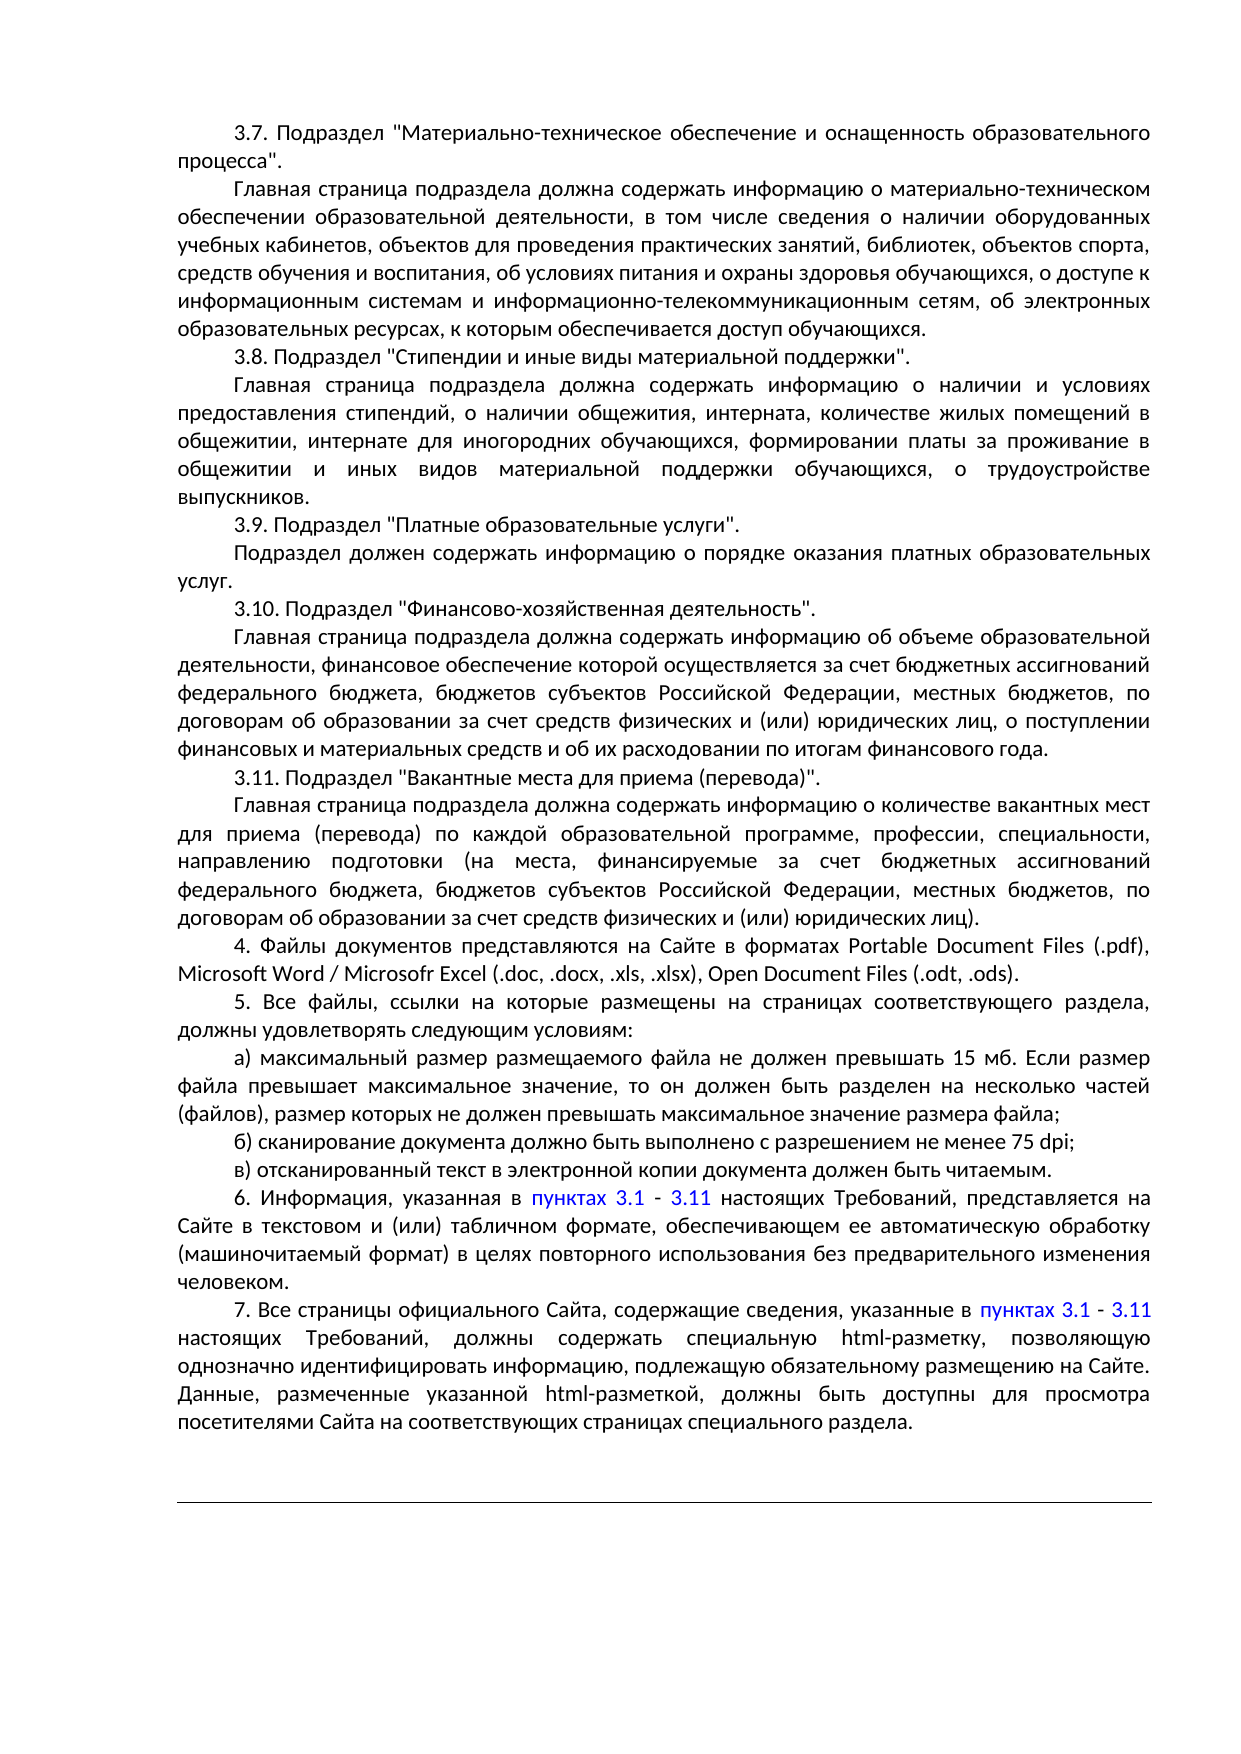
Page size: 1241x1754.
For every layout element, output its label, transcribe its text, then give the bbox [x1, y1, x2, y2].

text 3.8. Подраздел "Стипендии и иные виды материальной поддержки". [177, 342, 1152, 370]
text Подраздел должен содержать информацию о порядке оказания платных образовательных услуг. [177, 538, 1152, 594]
text в) отсканированный текст в электронной копии документа должен быть читаемым. [177, 1155, 1152, 1183]
text Главная страница подраздела должна содержать информацию о количестве вакантных мест для приема (перевода) по каждой образовательной программе, профессии, специальности, направлению подготовки (на места, финансируемые за счет бюджетных ассигнований федерального бюджета, бюджетов субъектов Российской Федерации, местных бюджетов, по договорам об образовании за счет средств физических и (или) юридических лиц). [177, 791, 1152, 931]
text Главная страница подраздела должна содержать информацию о наличии и условиях предоставления стипендий, о наличии общежития, интерната, количестве жилых помещений в общежитии, интернате для иногородних обучающихся, формировании платы за проживание в общежитии и иных видов материальной поддержки обучающихся, о трудоустройстве выпускников. [177, 370, 1152, 510]
text 3.9. Подраздел "Платные образовательные услуги". [177, 510, 1152, 538]
text 6. Информация, указанная в пунктах 3.1 - 3.11 настоящих Требований, представляется на Сайте в текстовом и (или) табличном формате, обеспечивающем ее автоматическую обработку (машиночитаемый формат) в целях повторного использования без предварительного изменения человеком. [177, 1183, 1152, 1295]
text 3.11. Подраздел "Вакантные места для приема (перевода)". [177, 763, 1152, 791]
text 5. Все файлы, ссылки на которые размещены на страницах соответствующего раздела, должны удовлетворять следующим условиям: [177, 987, 1152, 1043]
text Главная страница подраздела должна содержать информацию об объеме образовательной деятельности, финансовое обеспечение которой осуществляется за счет бюджетных ассигнований федерального бюджета, бюджетов субъектов Российской Федерации, местных бюджетов, по договорам об образовании за счет средств физических и (или) юридических лиц, о поступлении финансовых и материальных средств и об их расходовании по итогам финансового года. [177, 622, 1152, 763]
text 4. Файлы документов представляются на Сайте в форматах Portable Document Files (.pdf), Microsoft Word / Microsofr Excel (.doc, .docx, .xls, .xlsx), Open Document Files (.odt, .ods). [177, 931, 1152, 987]
text б) сканирование документа должно быть выполнено с разрешением не менее 75 dpi; [177, 1127, 1152, 1155]
text 7. Все страницы официального Сайта, содержащие сведения, указанные в пунктах 3.1 - 3.11 настоящих Требований, должны содержать специальную html-разметку, позволяющую однозначно идентифицировать информацию, подлежащую обязательному размещению на Сайте. Данные, размеченные указанной html-разметкой, должны быть доступны для просмотра посетителями Сайта на соответствующих страницах специального раздела. [177, 1295, 1152, 1435]
text а) максимальный размер размещаемого файла не должен превышать 15 мб. Если размер файла превышает максимальное значение, то он должен быть разделен на несколько частей (файлов), размер которых не должен превышать максимальное значение размера файла; [177, 1043, 1152, 1127]
text Главная страница подраздела должна содержать информацию о материально-техническом обеспечении образовательной деятельности, в том числе сведения о наличии оборудованных учебных кабинетов, объектов для проведения практических занятий, библиотек, объектов спорта, средств обучения и воспитания, об условиях питания и охраны здоровья обучающихся, о доступе к информационным системам и информационно-телекоммуникационным сетям, об электронных образовательных ресурсах, к которым обеспечивается доступ обучающихся. [177, 174, 1152, 342]
text 3.10. Подраздел "Финансово-хозяйственная деятельность". [177, 594, 1152, 622]
text 3.7. Подраздел "Материально-техническое обеспечение и оснащенность образовательного процесса". [177, 118, 1152, 174]
